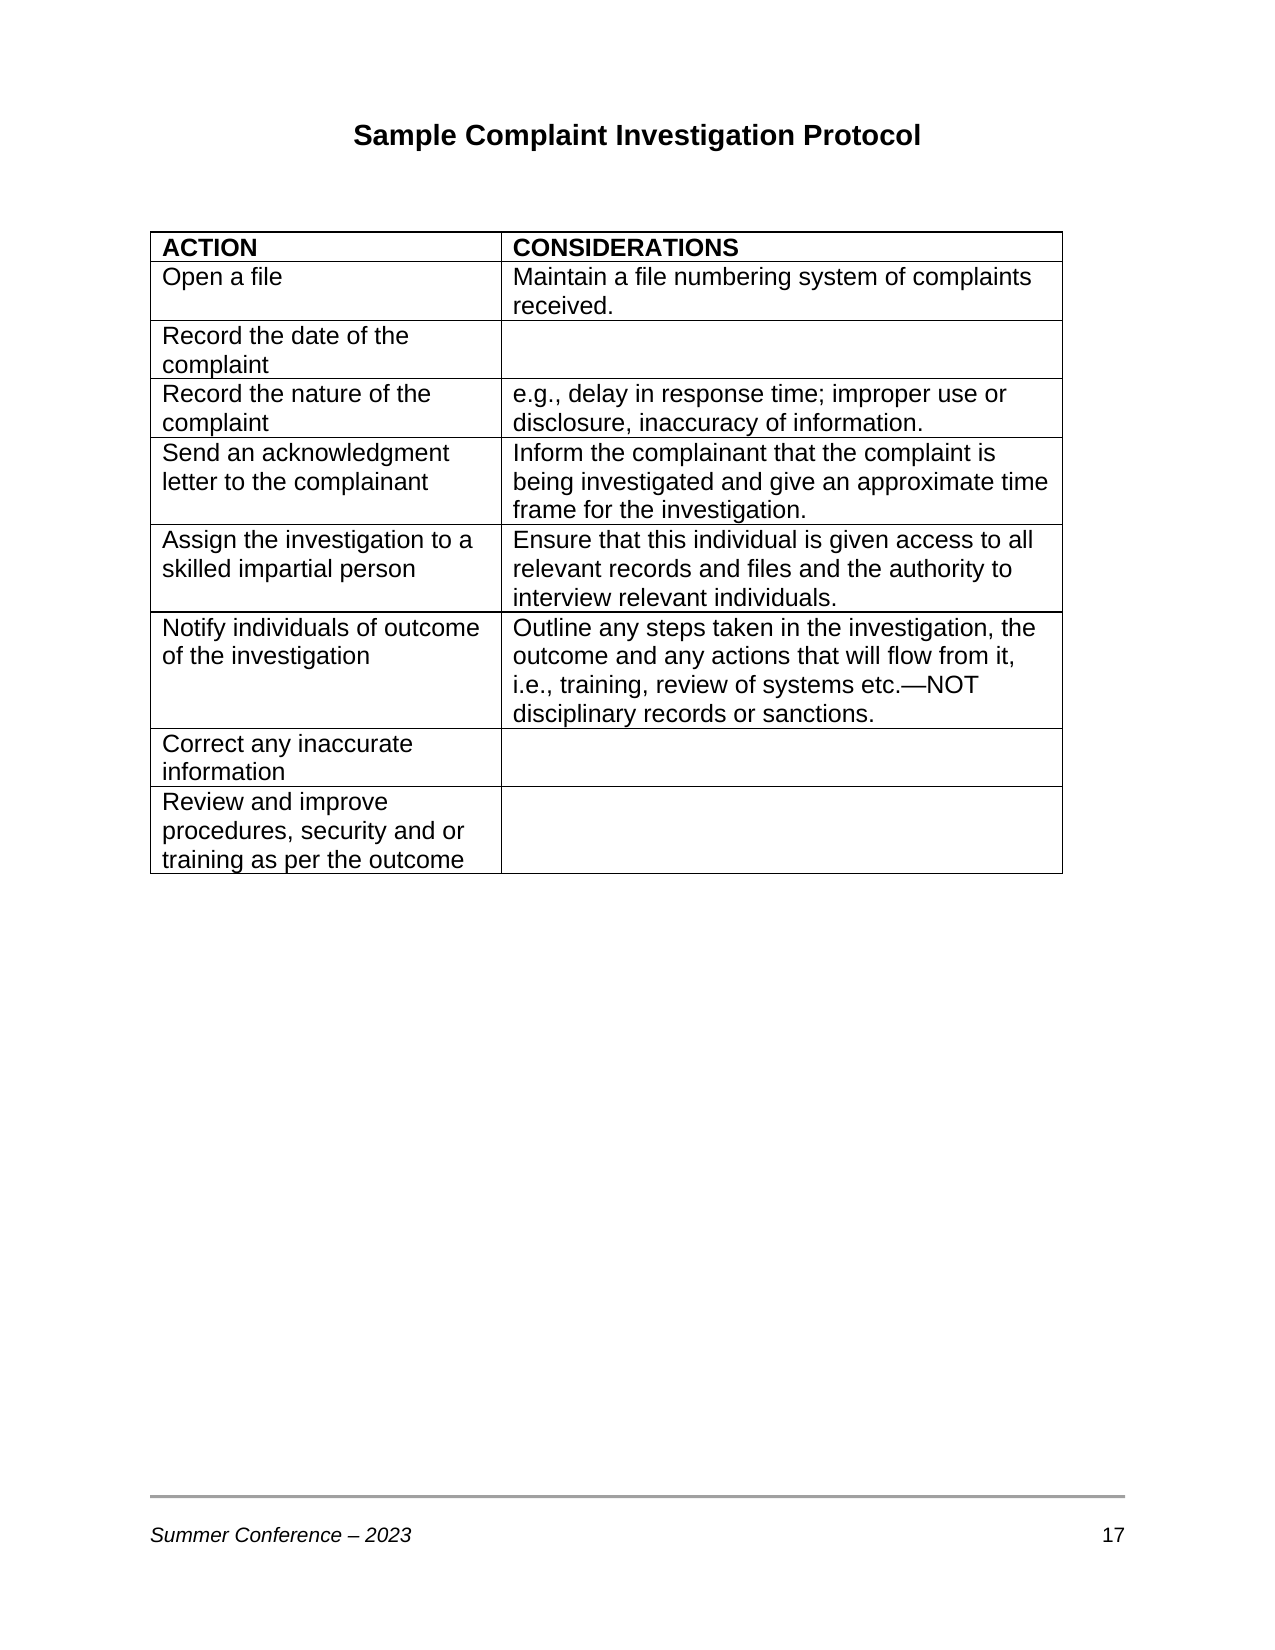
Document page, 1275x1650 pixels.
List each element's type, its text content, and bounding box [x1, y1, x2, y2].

table_cell Open a file [151, 262, 501, 320]
table_cell Correct any inaccurate information [151, 729, 501, 786]
table_cell Outline any steps taken in the investigation, the outcome and any actions that will flow from it, i.e., training, review of systems etc.—NOT disciplinary records or sanctions. [502, 613, 1062, 727]
table_cell Review and improve procedures, security and or training as per the outcome [151, 787, 501, 873]
table_cell [502, 729, 1062, 786]
text Sample Complaint Investigation Protocol [150, 118, 1125, 152]
table_header CONSIDERATIONS [502, 233, 1062, 261]
table_cell Ensure that this individual is given access to all relevant records and files and the authority to interview relevant individuals. [502, 525, 1062, 611]
table_cell Send an acknowledgment letter to the complainant [151, 438, 501, 524]
table_cell e.g., delay in response time; improper use or disclosure, inaccuracy of information. [502, 379, 1062, 437]
table_cell Inform the complainant that the complaint is being investigated and give an approximate time frame for the investigation. [502, 438, 1062, 524]
table_cell [502, 787, 1062, 873]
table_header ACTION [151, 233, 501, 261]
table_cell Maintain a file numbering system of complaints received. [502, 262, 1062, 320]
table_cell Notify individuals of outcome of the investigation [151, 613, 501, 727]
table_cell Record the date of the complaint [151, 321, 501, 378]
table_cell [502, 321, 1062, 378]
table_cell Assign the investigation to a skilled impartial person [151, 525, 501, 611]
table_cell Record the nature of the complaint [151, 379, 501, 437]
